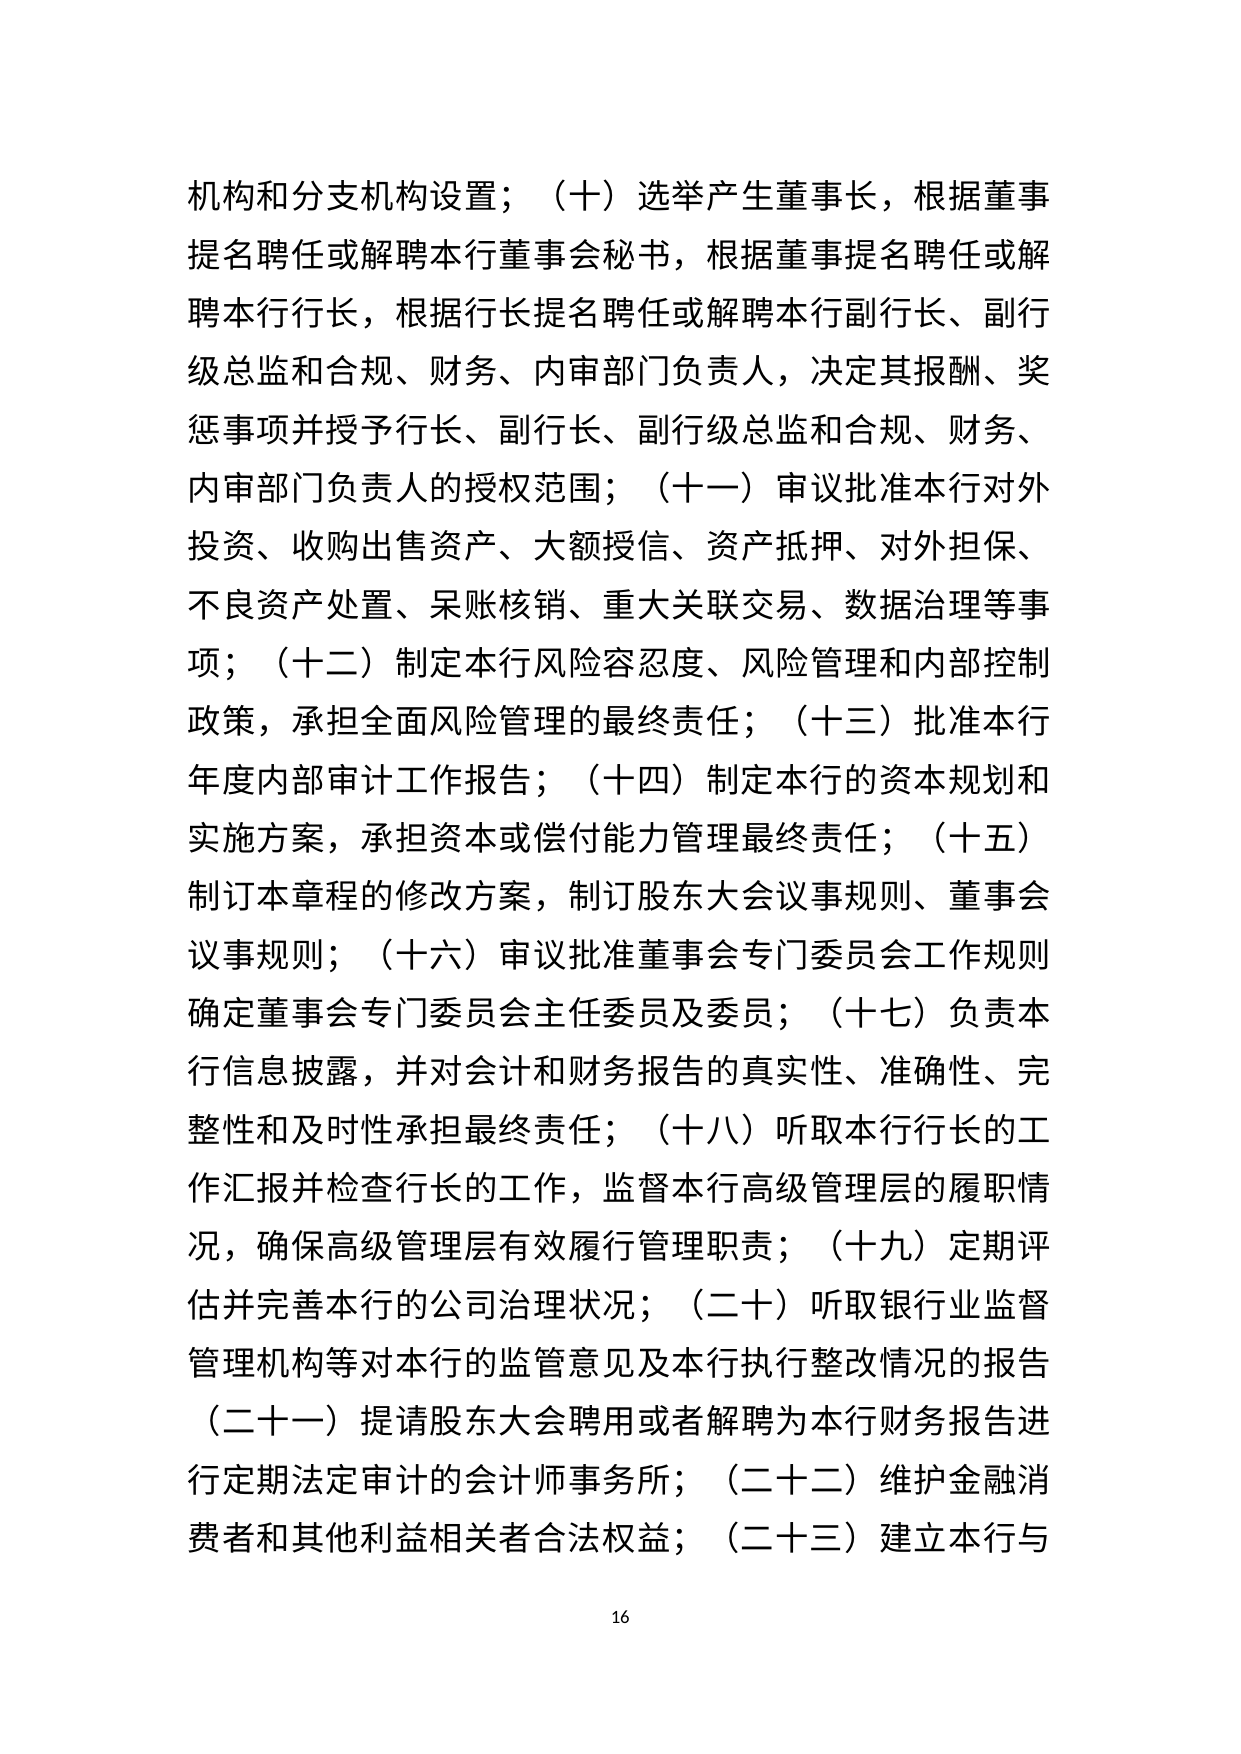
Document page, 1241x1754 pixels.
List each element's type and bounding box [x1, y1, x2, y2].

text [187, 162, 1053, 1562]
